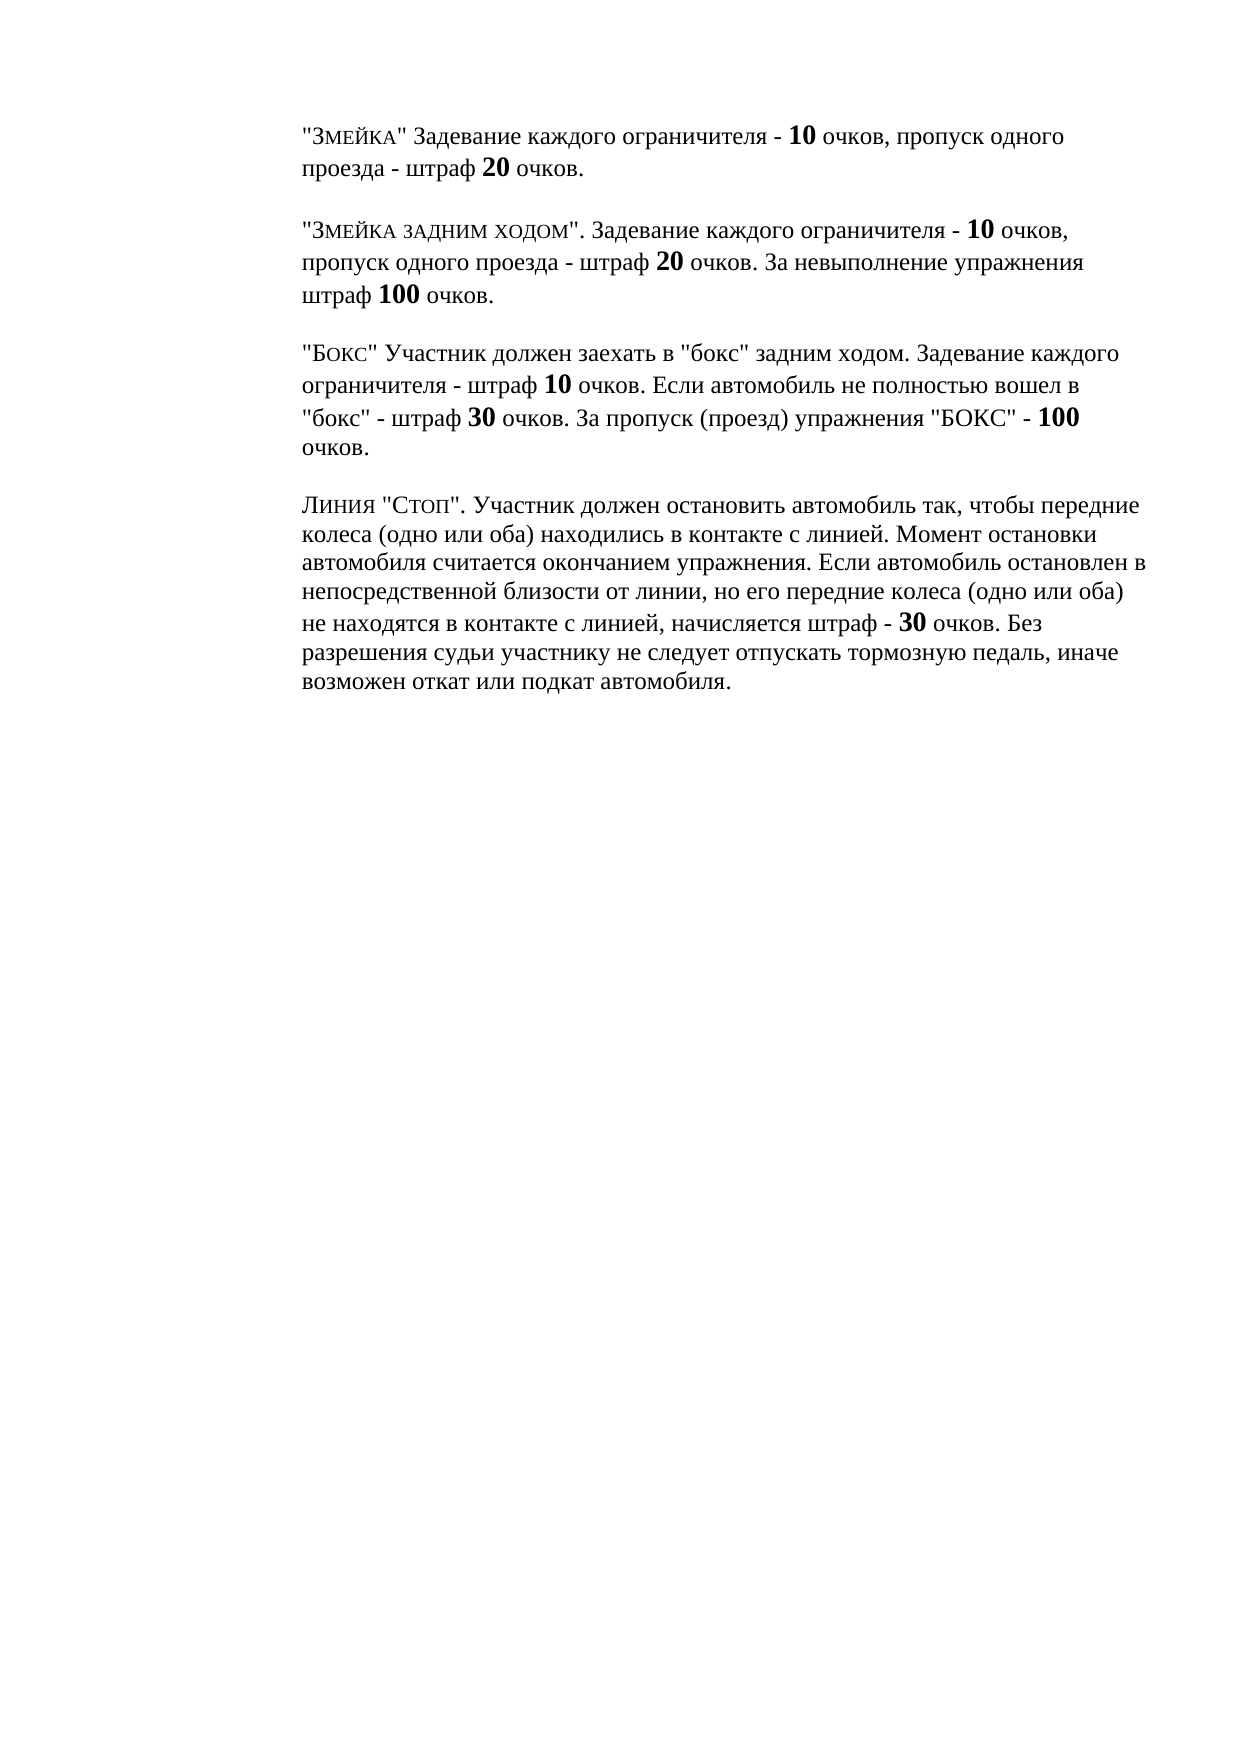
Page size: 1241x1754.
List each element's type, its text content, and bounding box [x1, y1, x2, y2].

text "Змейка" Задевание каждого ограничителя - 10 очков, пропуск одного проезда - штраф 20 очков. [302, 118, 1152, 183]
text "Бокс" Участник должен заехать в "бокс" задним ходом. Задевание каждого ограничителя - штраф 10 очков. Если автомобиль не полностью вошел в "бокс" - штраф 30 очков. За пропуск (проезд) упражнения "БОКС" - 100 очков. [302, 338, 1152, 461]
text "Змейка задним ходом". Задевание каждого ограничителя - 10 очков, пропуск одного проезда - штраф 20 очков. За невыполнение упражнения штраф 100 очков. [302, 212, 1152, 309]
text Линия "Стоп". Участник должен остановить автомобиль так, чтобы передние колеса (одно или оба) находились в контакте с линией. Момент остановки автомобиля считается окончанием упражнения. Если автомобиль остановлен в непосредственной близости от линии, но его передние колеса (одно или оба) не находятся в контакте с линией, начисляется штраф - 30 очков. Без разрешения судьи участнику не следует отпускать тормозную педаль, иначе возможен откат или подкат автомобиля. [302, 490, 1152, 695]
